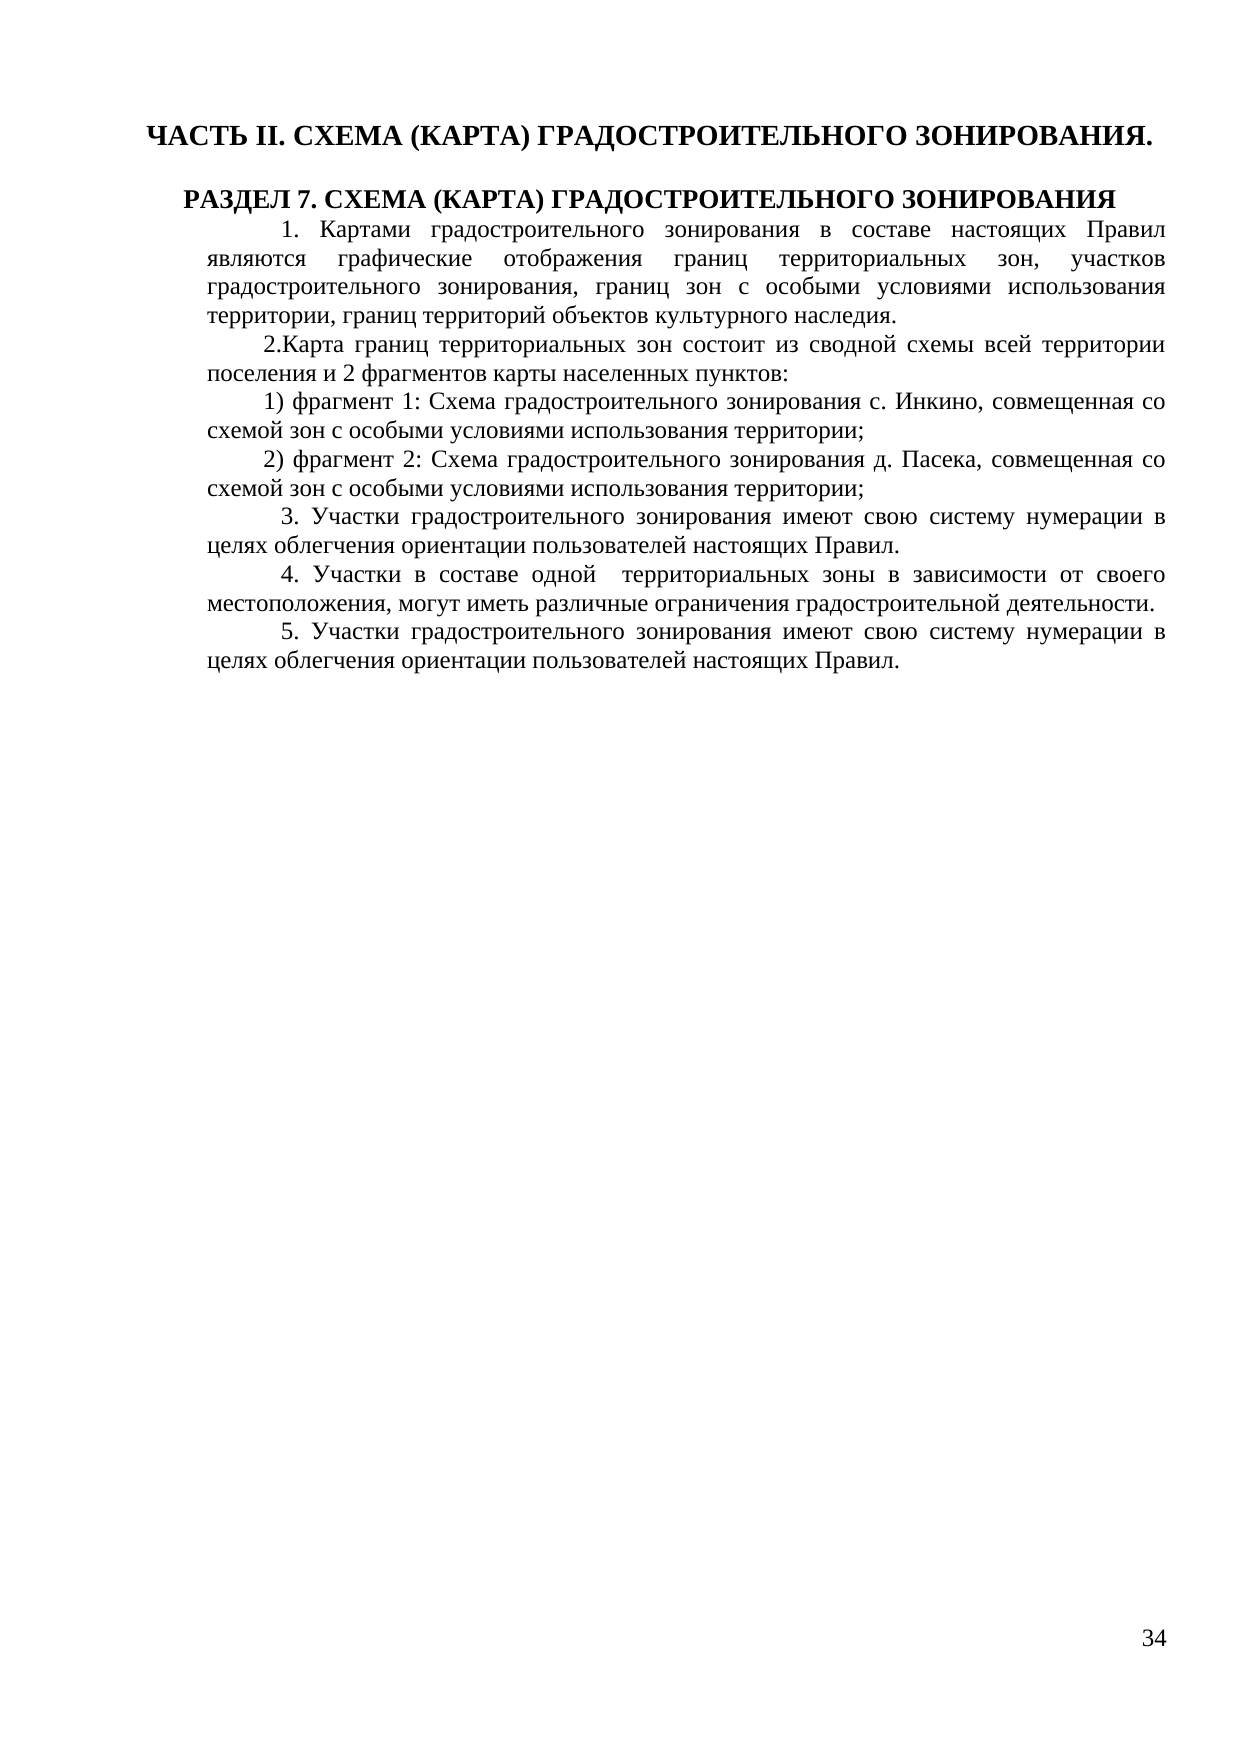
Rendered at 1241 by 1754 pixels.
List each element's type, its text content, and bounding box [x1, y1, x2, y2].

text 1) фрагмент 1: Схема градостроительного зонирования с. Инкино, совмещенная со схемой зон с особыми условиями использования территории; [207, 386, 1167, 444]
subtitle ЧАСТЬ II. СХЕМА (КАРТА) ГРАДОСТРОИТЕЛЬНОГО ЗОНИРОВАНИЯ. [133, 118, 1167, 152]
subtitle РАЗДЕЛ 7. СХЕМА (КАРТА) ГРАДОСТРОИТЕЛЬНОГО ЗОНИРОВАНИЯ [133, 183, 1167, 214]
text 5. Участки градостроительного зонирования имеют свою систему нумерации в целях облегчения ориентации пользователей настоящих Правил. [207, 616, 1167, 674]
text 3. Участки градостроительного зонирования имеют свою систему нумерации в целях облегчения ориентации пользователей настоящих Правил. [207, 501, 1167, 559]
text 2) фрагмент 2: Схема градостроительного зонирования д. Пасека, совмещенная со схемой зон с особыми условиями использования территории; [207, 444, 1167, 501]
text 1. Картами градостроительного зонирования в составе настоящих Правил являются графические отображения границ территориальных зон, участков градостроительного зонирования, границ зон с особыми условиями использования территории, границ территорий объектов культурного наследия. [207, 214, 1167, 329]
text 4. Участки в составе одной территориальных зоны в зависимости от своего местоположения, могут иметь различные ограничения градостроительной деятельности. [207, 559, 1167, 616]
text 2.Карта границ территориальных зон состоит из сводной схемы всей территории поселения и 2 фрагментов карты населенных пунктов: [207, 329, 1167, 386]
